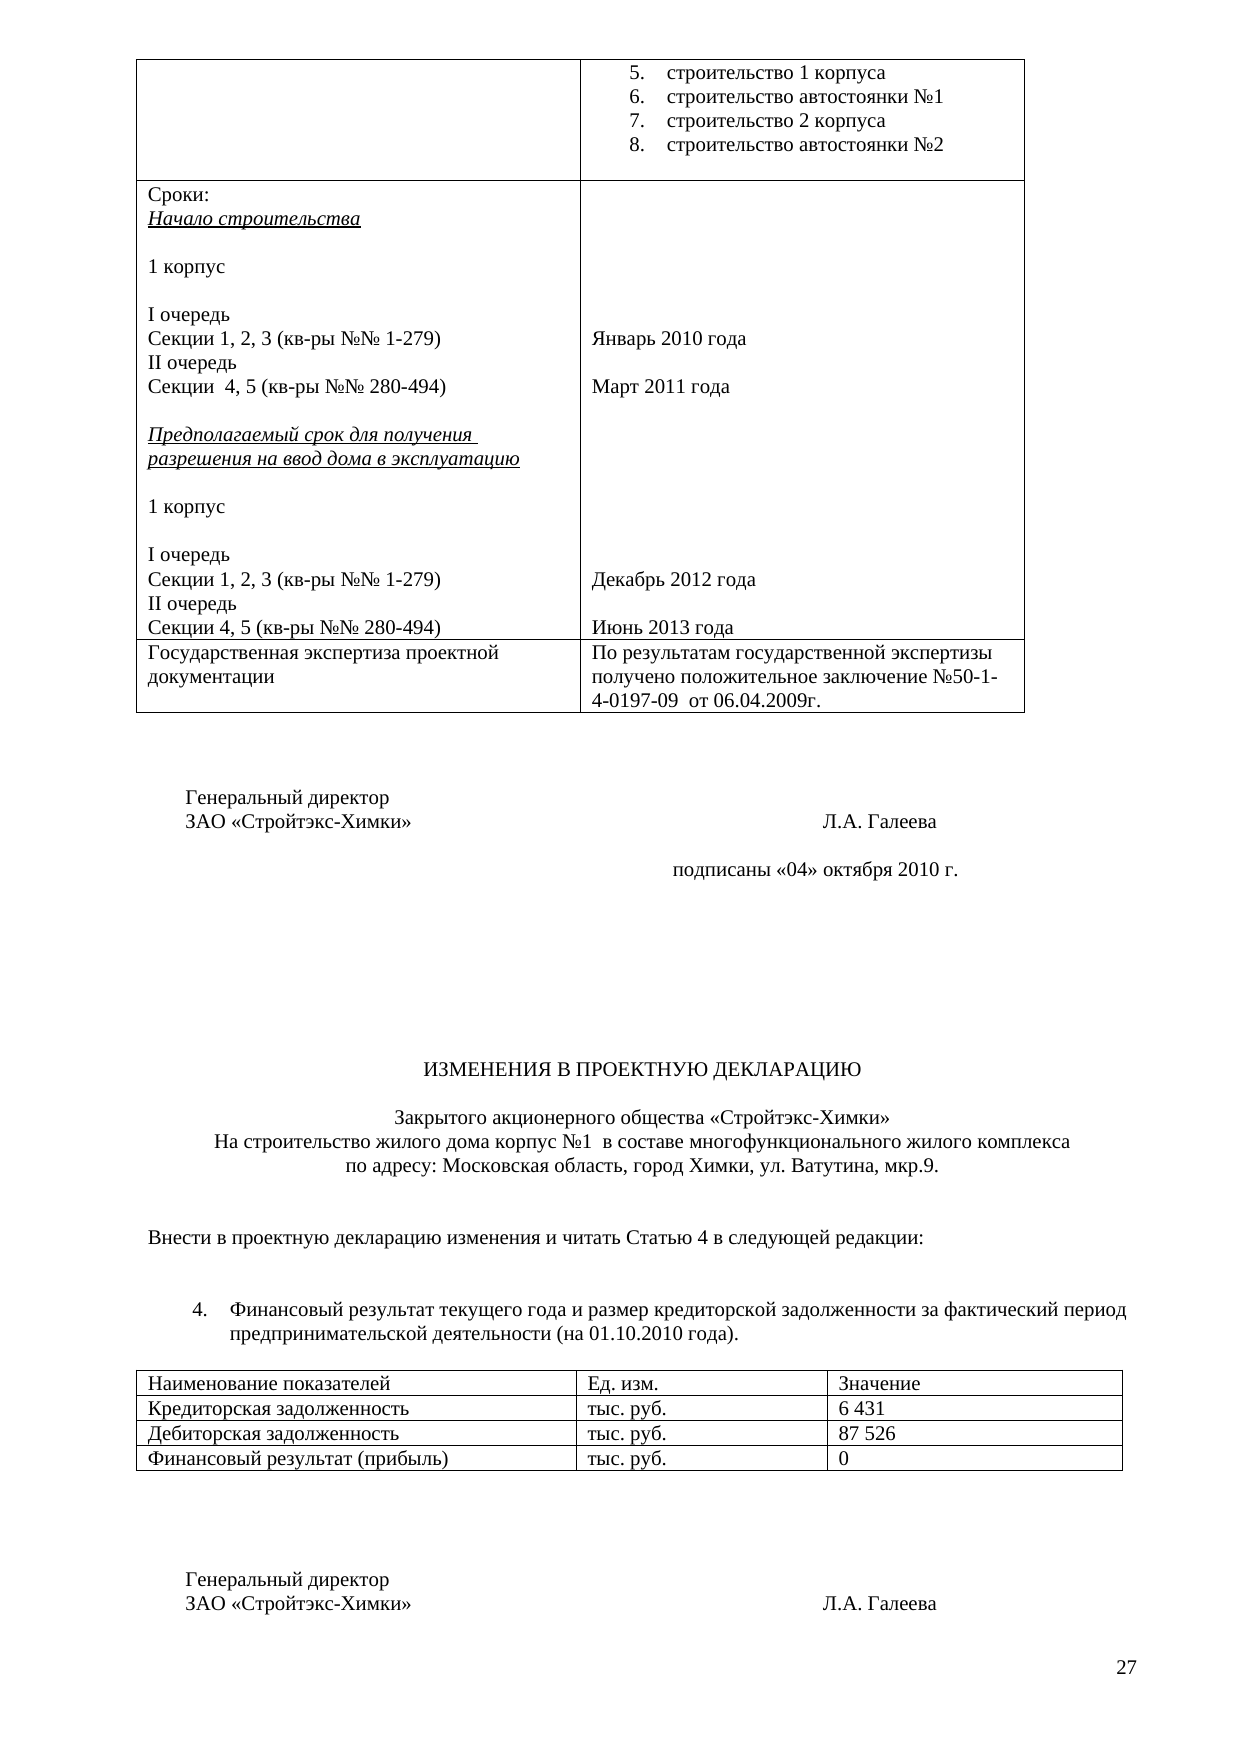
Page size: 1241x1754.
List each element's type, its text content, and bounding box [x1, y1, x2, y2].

text На строительство жилого дома корпус №1 в составе многофункционального жилого комплекса [148, 1129, 1137, 1153]
table_header Значение [828, 1371, 1122, 1394]
table_header Наименование показателей [137, 1371, 575, 1394]
table_cell По результатам государственной экспертизы получено положительное заключение №50-1-4-0197-09 от 06.04.2009г. [581, 640, 1024, 712]
text ЗАО «Стройтэкс-Химки» Л.А. Галеева [185, 809, 1137, 833]
text ИЗМЕНЕНИЯ В ПРОЕКТНУЮ ДЕКЛАРАЦИЮ [148, 1057, 1137, 1081]
list Финансовый результат текущего года и размер кредиторской задолженности за фактический период предпринимательской деятельности (на 01.10.2010 года). [192, 1297, 1137, 1345]
table_header Ед. изм. [576, 1371, 827, 1394]
text по адресу: Московская область, город Химки, ул. Ватутина, мкр.9. [148, 1153, 1137, 1177]
table_cell Государственная экспертиза проектной документации [137, 640, 580, 712]
table_cell Январь 2010 года Март 2011 года Декабрь 2012 года Июнь 2013 года [581, 181, 1024, 639]
text Генеральный директор [185, 785, 1137, 809]
table_cell 0 [828, 1446, 1122, 1470]
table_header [137, 60, 580, 180]
text подписаны «04» октября 2010 г. [185, 857, 1137, 881]
table_cell Кредиторская задолженность [137, 1396, 575, 1420]
table_cell Сроки: Начало строительства 1 корпус I очередь Секции 1, 2, 3 (кв-ры №№ 1-279) II очередь Секции 4, 5 (кв-ры №№ 280-494) Предполагаемый срок для получения разрешения на ввод дома в эксплуатацию 1 корпус I очередь Секции 1, 2, 3 (кв-ры №№ 1-279) II очередь Секции 4, 5 (кв-ры №№ 280-494) [137, 181, 580, 639]
text Внести в проектную декларацию изменения и читать Статью 4 в следующей редакции: [148, 1225, 1137, 1249]
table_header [581, 60, 1024, 180]
table_cell Финансовый результат (прибыль) [137, 1446, 575, 1470]
table_cell Дебиторская задолженность [137, 1421, 575, 1445]
table_cell тыс. руб. [576, 1446, 827, 1470]
table_cell тыс. руб. [576, 1421, 827, 1445]
text Закрытого акционерного общества «Стройтэкс-Химки» [148, 1105, 1137, 1129]
table_cell тыс. руб. [576, 1396, 827, 1420]
text Генеральный директор [185, 1567, 1137, 1591]
text ЗАО «Стройтэкс-Химки» Л.А. Галеева [185, 1591, 1137, 1615]
table_cell 6 431 [828, 1396, 1122, 1420]
table_cell 87 526 [828, 1421, 1122, 1445]
